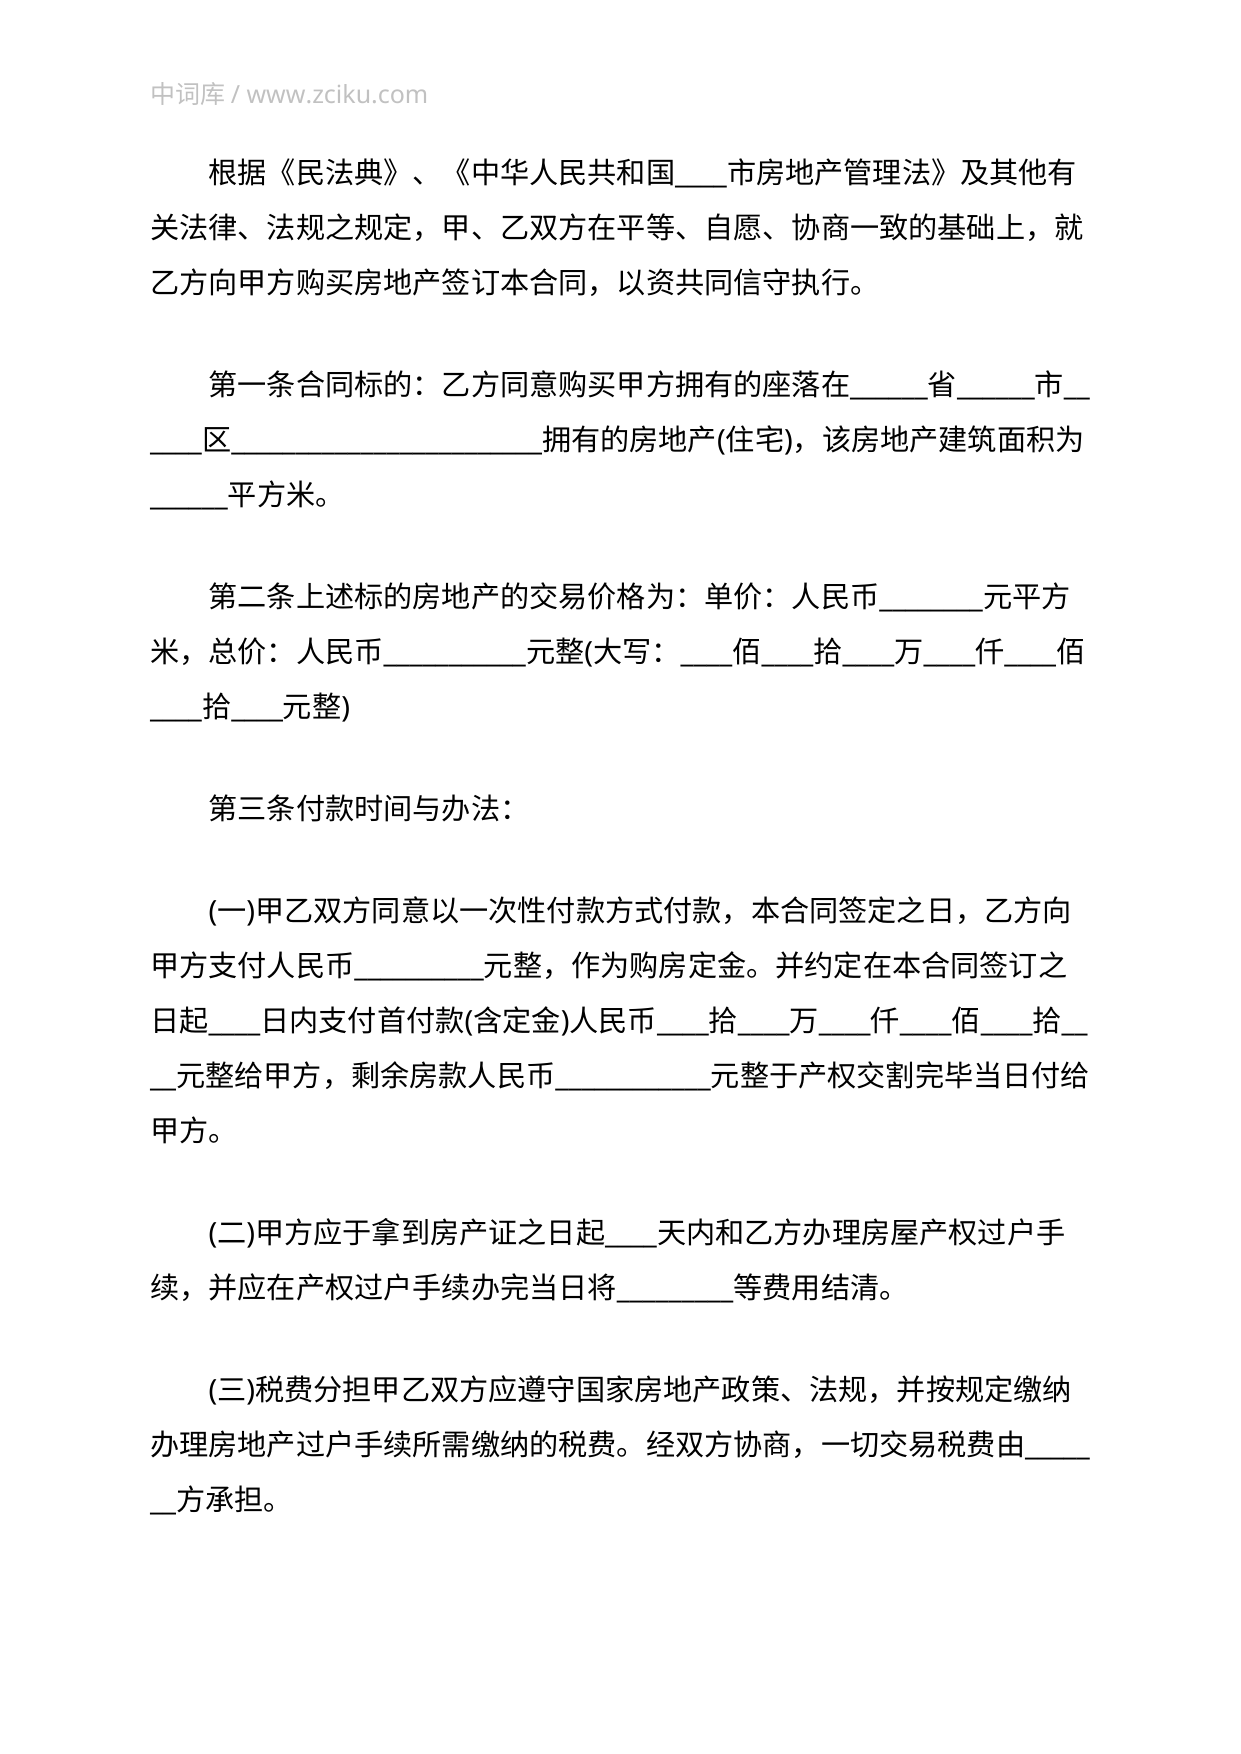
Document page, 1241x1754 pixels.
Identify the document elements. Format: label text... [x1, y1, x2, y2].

text 第一条合同标的：乙方同意购买甲方拥有的座落在______省______市______区________________________拥有的房地产(住宅)，该房地产建筑面积为______平方米。 [150, 362, 1090, 514]
text (二)甲方应于拿到房产证之日起____天内和乙方办理房屋产权过户手续，并应在产权过户手续办完当日将_________等费用结清。 [150, 1209, 1090, 1307]
text (三)税费分担甲乙双方应遵守国家房地产政策、法规，并按规定缴纳办理房地产过户手续所需缴纳的税费。经双方协商，一切交易税费由_______方承担。 [150, 1366, 1090, 1518]
text 根据《民法典》、《中华人民共和国____市房地产管理法》及其他有关法律、法规之规定，甲、乙双方在平等、自愿、协商一致的基础上，就乙方向甲方购买房地产签订本合同，以资共同信守执行。 [150, 150, 1090, 302]
text (一)甲乙双方同意以一次性付款方式付款，本合同签定之日，乙方向甲方支付人民币__________元整，作为购房定金。并约定在本合同签订之日起____日内支付首付款(含定金)人民币____拾____万____仟____佰____拾____元整给甲方，剩余房款人民币____________元整于产权交割完毕当日付给甲方。 [150, 887, 1090, 1150]
text 第三条付款时间与办法： [150, 786, 1090, 828]
text 第二条上述标的房地产的交易价格为：单价：人民币________元平方米，总价：人民币___________元整(大写：____佰____拾____万____仟____佰____拾____元整) [150, 574, 1090, 726]
